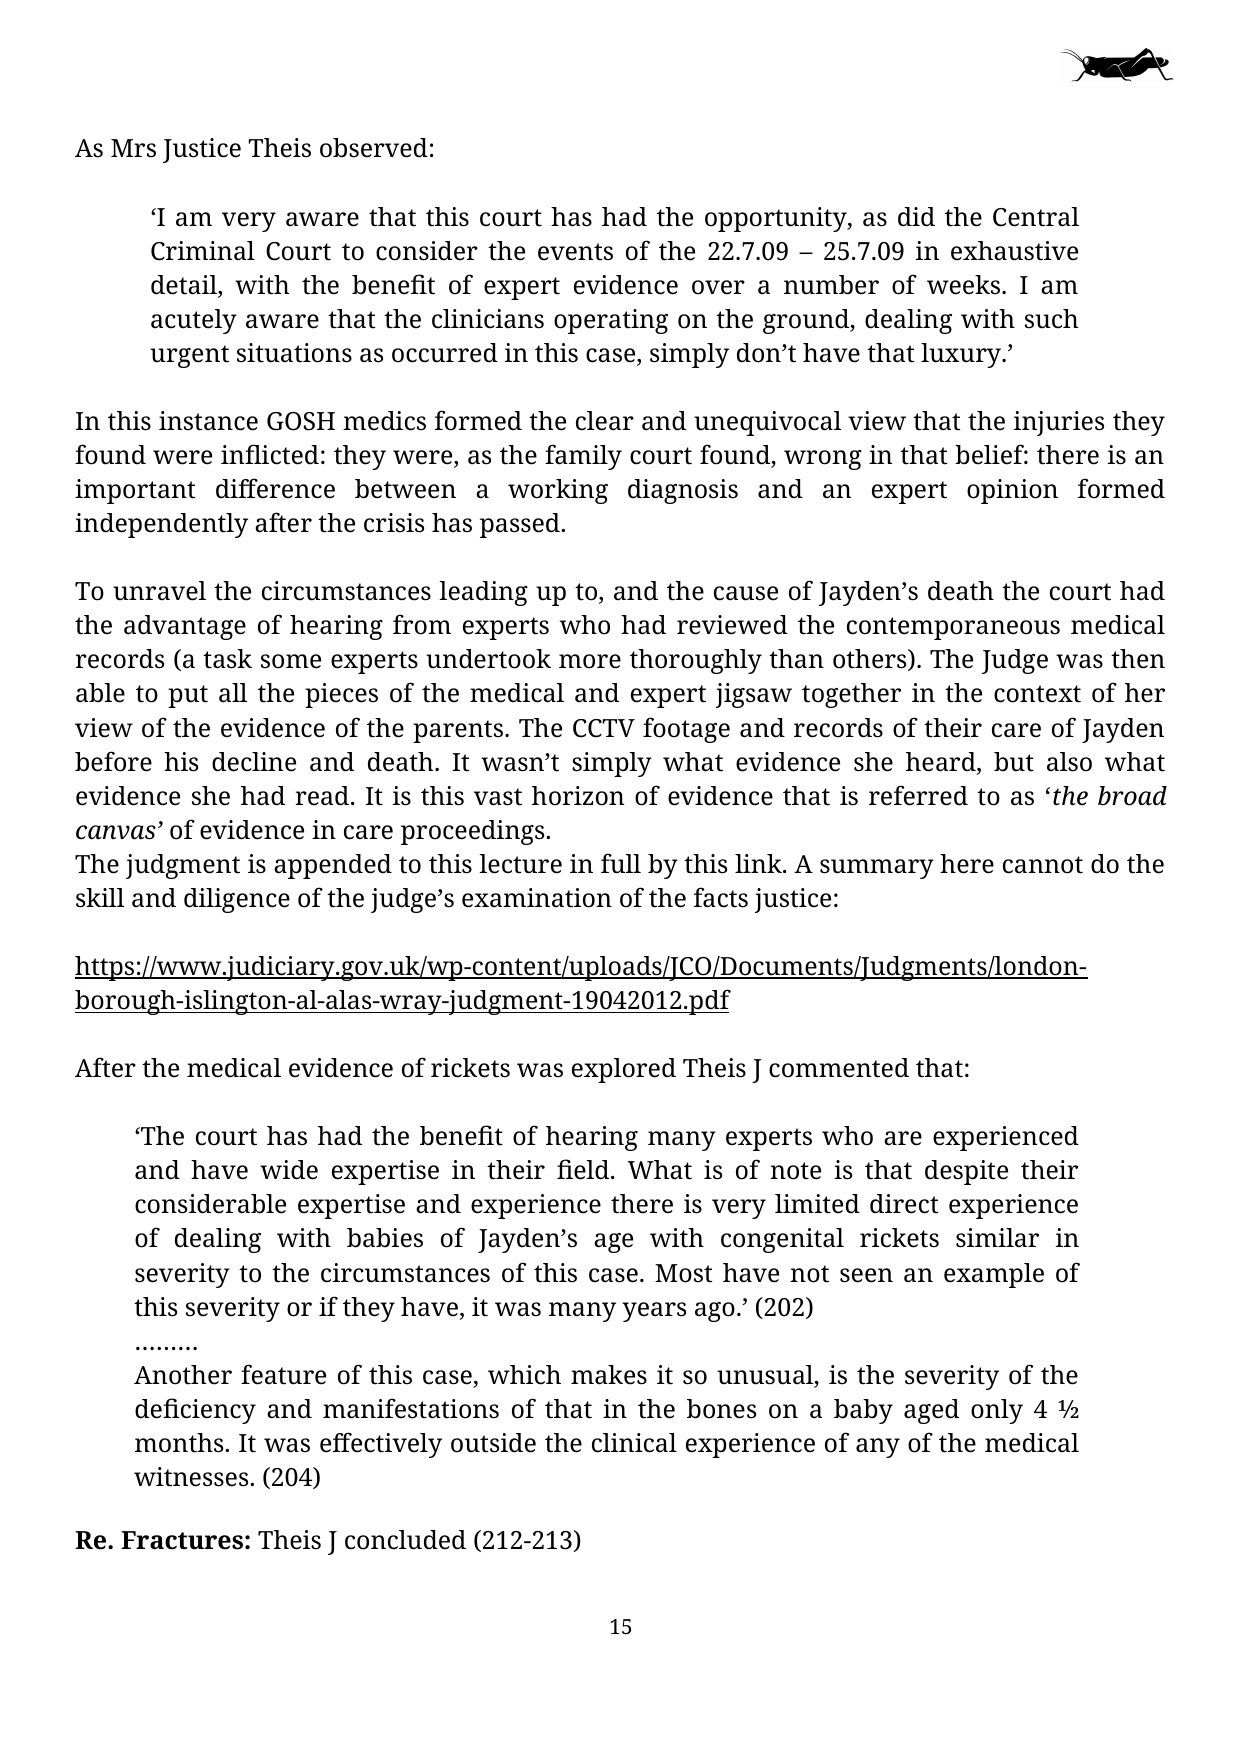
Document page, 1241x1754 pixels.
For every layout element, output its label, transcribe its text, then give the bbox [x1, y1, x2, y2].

text After the medical evidence of rickets was explored Theis J commented that: [75, 1051, 1167, 1085]
text ……… [134, 1323, 1080, 1357]
list Re. Fractures: Theis J concluded (212-213) [75, 1522, 1167, 1556]
text To unravel the circumstances leading up to, and the cause of Jayden’s death the court had the advantage of hearing from experts who had reviewed the contemporaneous medical records (a task some experts undertook more thoroughly than others). The Judge was then able to put all the pieces of the medical and expert jigsaw together in the context of her view of the evidence of the parents. The CCTV footage and records of their care of Jayden before his decline and death. It wasn’t simply what evidence she heard, but also what evidence she had read. It is this vast horizon of evidence that is referred to as ‘the broad canvas’ of evidence in care proceedings. [75, 574, 1167, 846]
list The judgment is appended to this lecture in full by this link. A summary here cannot do the skill and diligence of the judge’s examination of the facts justice: [75, 846, 1167, 914]
list https://www.judiciary.gov.uk/wp-content/uploads/JCO/Documents/Judgments/london-borough-islington-al-alas-wray-judgment-19042012.pdf [75, 949, 1167, 1017]
picture [1059, 48, 1174, 82]
text In this instance GOSH medics formed the clear and unequivocal view that the injuries they found were inflicted: they were, as the family court found, wrong in that belief: there is an important difference between a working diagnosis and an expert opinion formed independently after the crisis has passed. [75, 404, 1167, 540]
text ‘I am very aware that this court has had the opportunity, as did the Central Criminal Court to consider the events of the 22.7.09 – 25.7.09 in exhaustive detail, with the benefit of expert evidence over a number of weeks. I am acutely aware that the clinicians operating on the ground, dealing with such urgent situations as occurred in this case, simply don’t have that luxury.’ [150, 199, 1080, 369]
text Another feature of this case, which makes it so unusual, is the severity of the deficiency and manifestations of that in the bones on a baby aged only 4 ½ months. It was effectively outside the clinical experience of any of the medical witnesses. (204) [134, 1357, 1080, 1494]
text As Mrs Justice Theis observed: [75, 131, 1167, 165]
text ‘The court has had the benefit of hearing many experts who are experienced and have wide expertise in their field. What is of note is that despite their considerable expertise and experience there is very limited direct experience of dealing with babies of Jayden’s age with congenital rickets similar in severity to the circumstances of this case. Most have not seen an example of this severity or if they have, it was many years ago.’ (202) [134, 1119, 1080, 1323]
